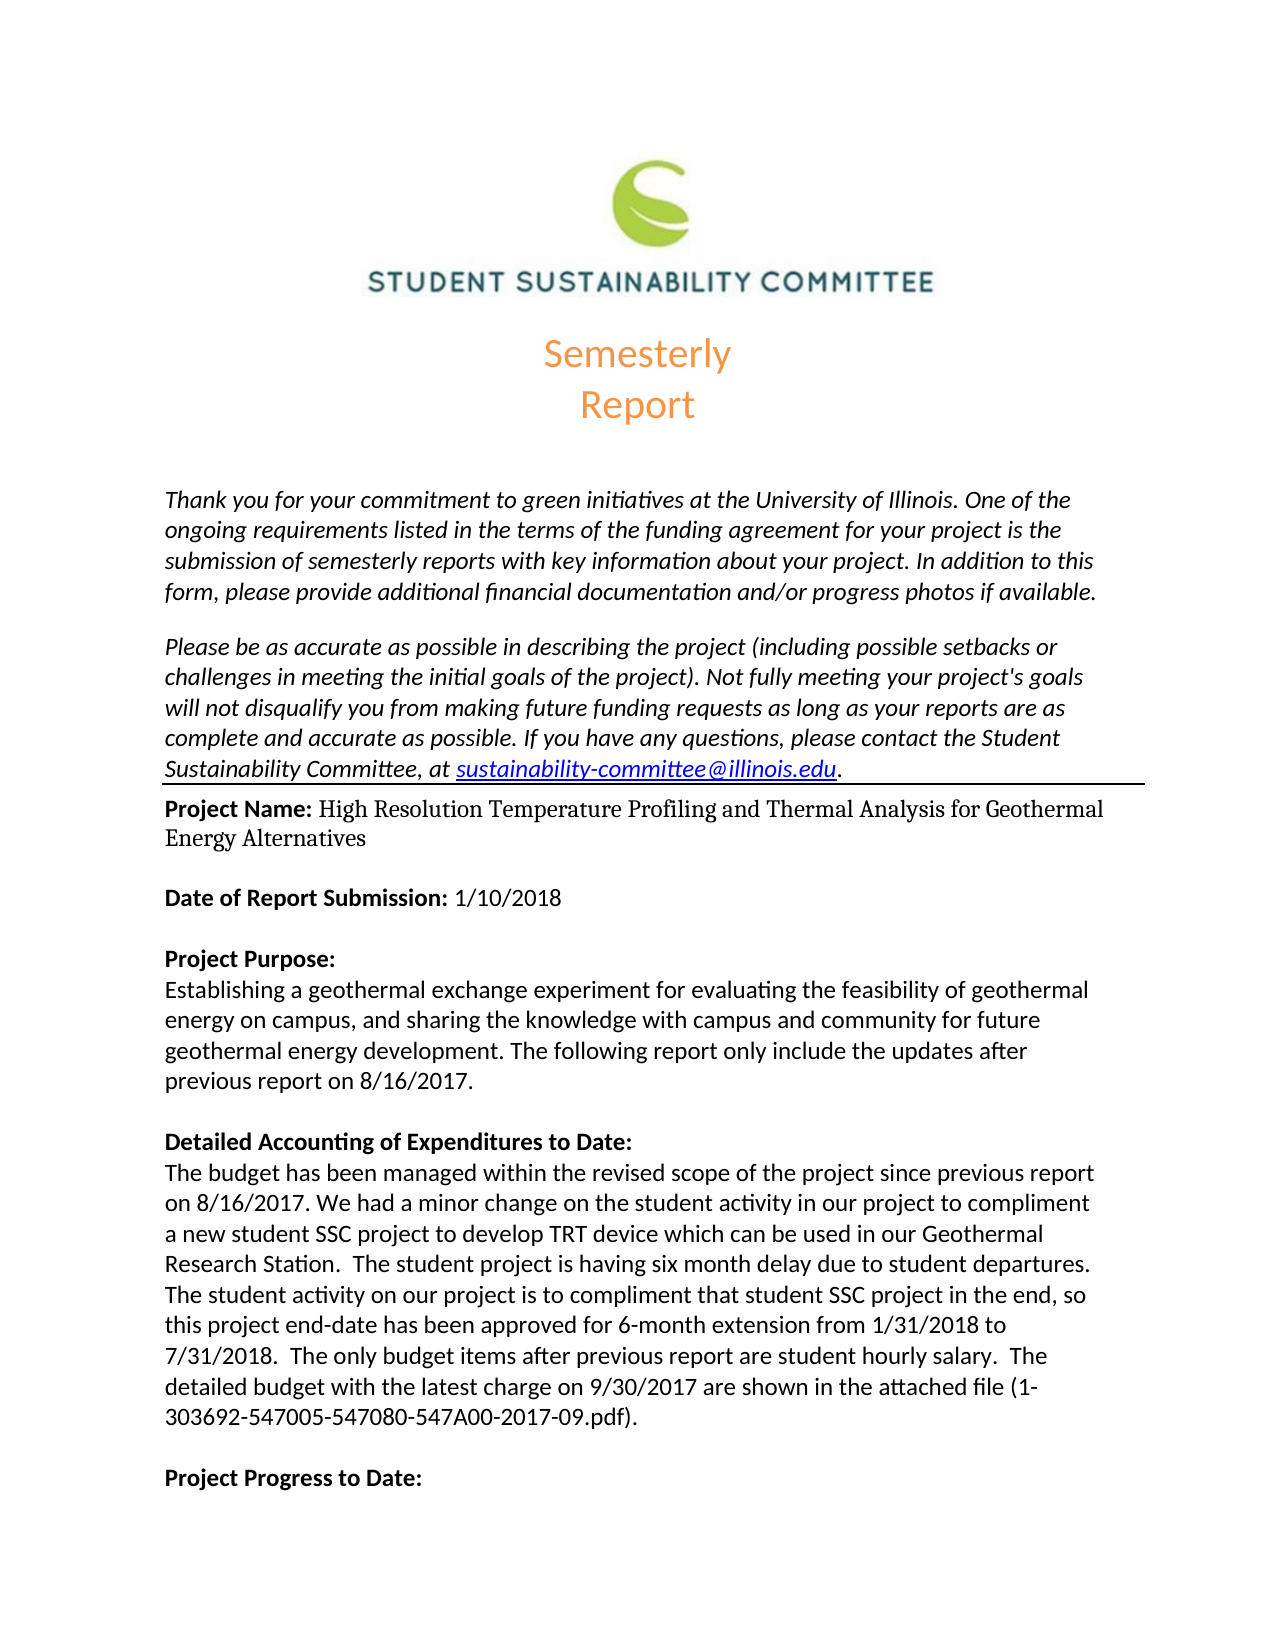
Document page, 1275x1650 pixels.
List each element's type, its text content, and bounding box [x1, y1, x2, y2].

text Semesterly Report [493, 327, 782, 429]
text Date of Report Submission: 1/10/2018 [164, 882, 1125, 913]
text Project Name: High Resolution Temperature Profiling and Thermal Analysis for Geothermal Energy Alternatives [164, 793, 1111, 852]
subtitle Detailed Accounting of Expenditures to Date: [164, 1127, 1125, 1157]
subtitle Project Purpose: [164, 943, 1125, 974]
text Thank you for your commitment to green initiatives at the University of Illinois. One of the ongoing requirements listed in the terms of the funding agreement for your project is the submission of semesterly reports with key information about your project. In addition to this form, please provide additional financial documentation and/or progress photos if available. [164, 484, 1111, 606]
text The budget has been managed within the revised scope of the project since previous report on 8/16/2017. We had a minor change on the student activity in our project to compliment a new student SSC project to develop TRT device which can be used in our Geothermal Research Station. The student project is having six month delay due to student departures. The student activity on our project is to compliment that student SSC project in the end, so this project end-date has been approved for 6-month extension from 1/31/2018 to 7/31/2018. The only budget items after previous report are student hourly salary. The detailed budget with the latest charge on 9/30/2017 are shown in the attached file (1-303692-547005-547080-547A00-2017-09.pdf). [164, 1157, 1099, 1432]
text Establishing a geothermal exchange experiment for evaluating the feasibility of geothermal energy on campus, and sharing the knowledge with campus and community for future geothermal energy development. The following report only include the updates after previous report on 8/16/2017. [164, 974, 1111, 1096]
picture [361, 150, 943, 297]
text Please be as accurate as possible in describing the project (including possible setbacks or challenges in meeting the initial goals of the project). Not fully meeting your project's goals will not disqualify you from making future funding requests as long as your reports are as complete and accurate as possible. If you have any questions, please contact the Student Sustainability Committee, at sustainability-committee@illinois.edu. [164, 631, 1111, 783]
subtitle Project Progress to Date: [164, 1462, 1125, 1493]
